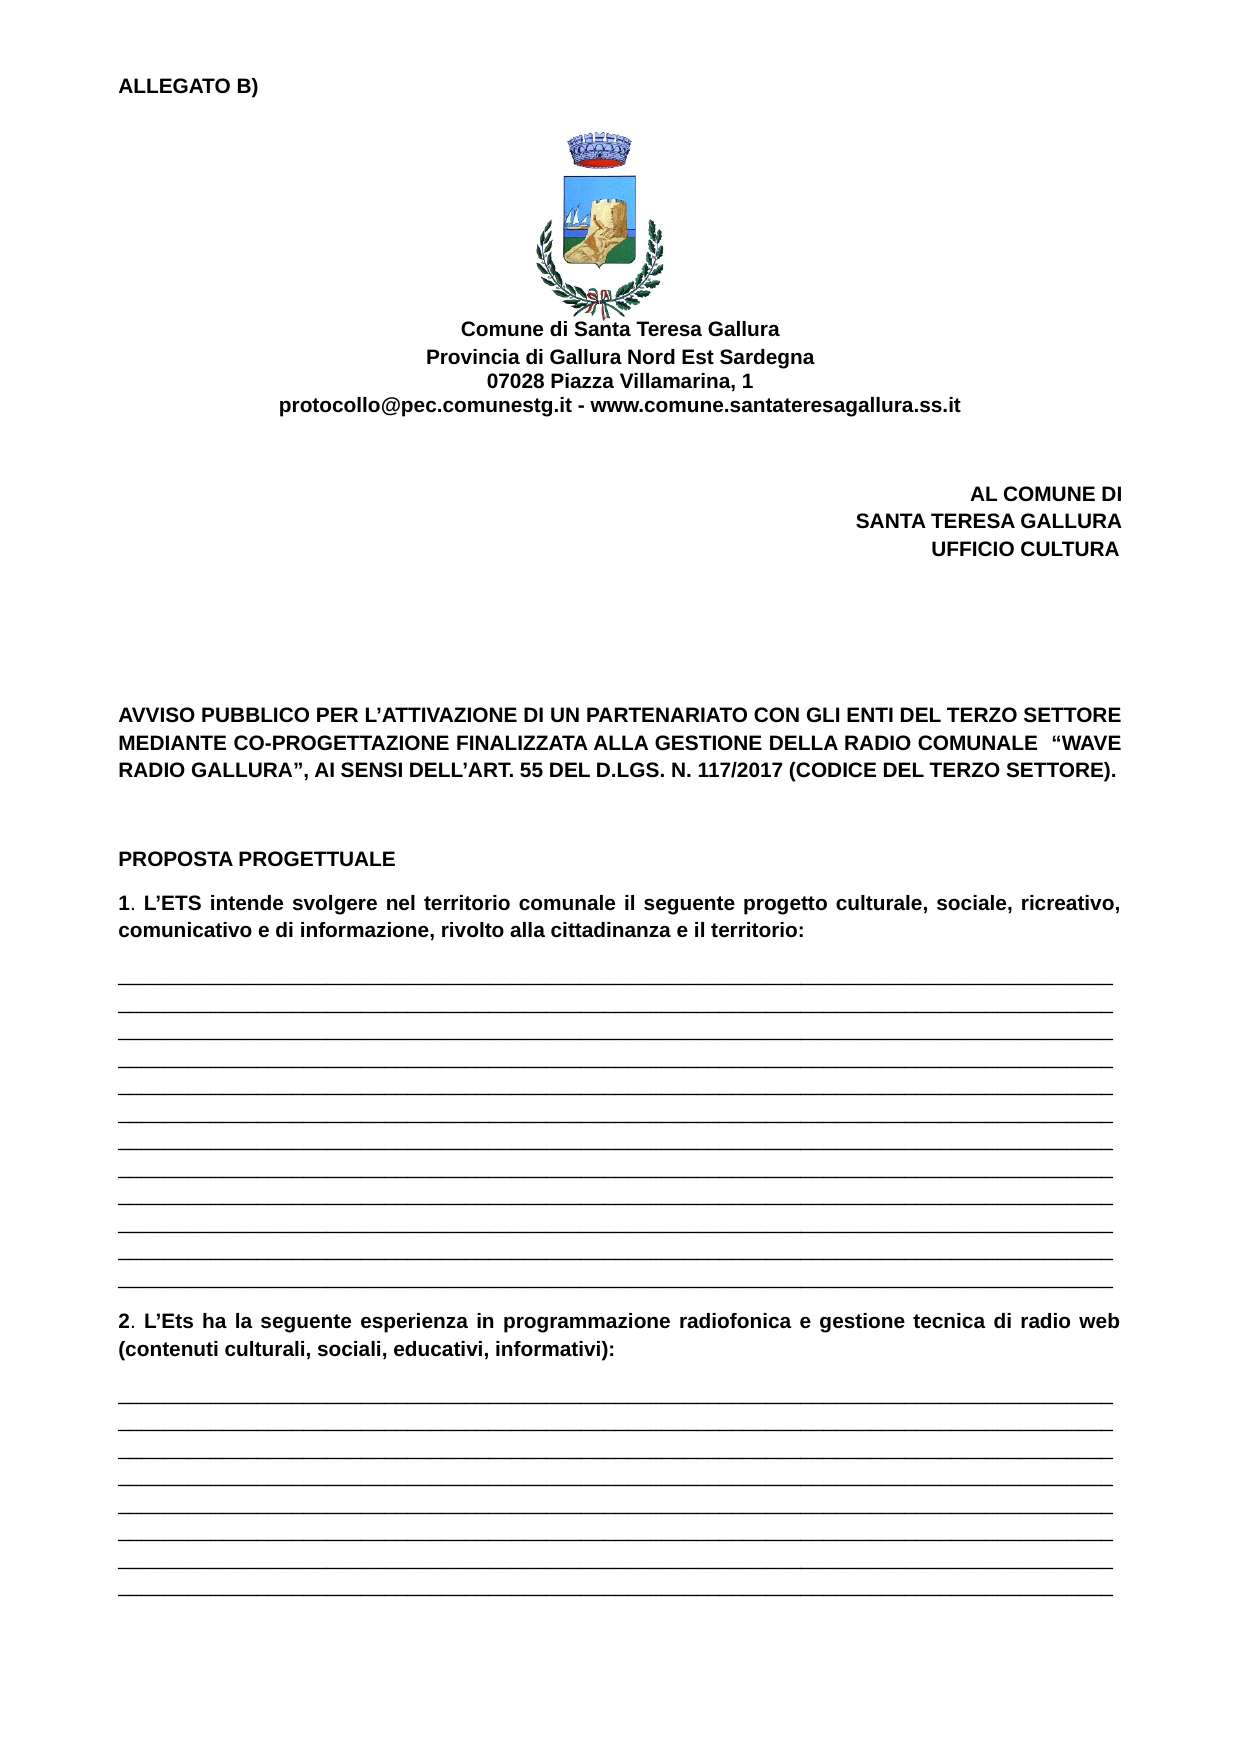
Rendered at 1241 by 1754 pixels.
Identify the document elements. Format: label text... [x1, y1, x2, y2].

text 1. L’ETS intende svolgere nel territorio comunale il seguente progetto culturale, sociale, ricreativo, comunicativo e di informazione, rivolto alla cittadinanza e il territorio: [118, 891, 1122, 942]
text ________________________________________________________________________________________________________________________________________________________________________________________________________________________________________________________________________________________________________________________________________________________________________________________________________________________________________________________________________________________________________________________________________________________________________________________________________________________________________________________________________________________________________________________________________________________________________________________________________________________________________________________________________________________________________________________________________________________________________________________________________________________________________________________________________ [118, 962, 1122, 1289]
text Provincia di Gallura Nord Est Sardegna [118, 344, 1122, 368]
text 2. L’Ets ha la seguente esperienza in programmazione radiofonica e gestione tecnica di radio web (contenuti culturali, sociali, educativi, informativi): [118, 1309, 1122, 1360]
text AL COMUNE DI [118, 481, 1122, 505]
picture [536, 132, 664, 321]
text 07028 Piazza Villamarina, 1 [118, 368, 1122, 392]
text Comune di Santa Teresa Gallura [118, 317, 1122, 341]
text UFFICIO CULTURA [487, 536, 1122, 560]
text PROPOSTA PROGETTUALE [118, 846, 1122, 870]
text AVVISO PUBBLICO PER L’ATTIVAZIONE DI UN PARTENARIATO CON GLI ENTI DEL TERZO SETTORE MEDIANTE CO-PROGETTAZIONE FINALIZZATA ALLA GESTIONE DELLA RADIO COMUNALE “WAVE RADIO GALLURA”, AI SENSI DELL’ART. 55 DEL D.LGS. N. 117/2017 (CODICE DEL TERZO SETTORE). [118, 703, 1122, 782]
text SANTA TERESA GALLURA [118, 509, 1122, 533]
text protocollo@pec.comunestg.it - www.comune.santateresagallura.ss.it [118, 392, 1122, 416]
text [118, 1381, 1122, 1597]
